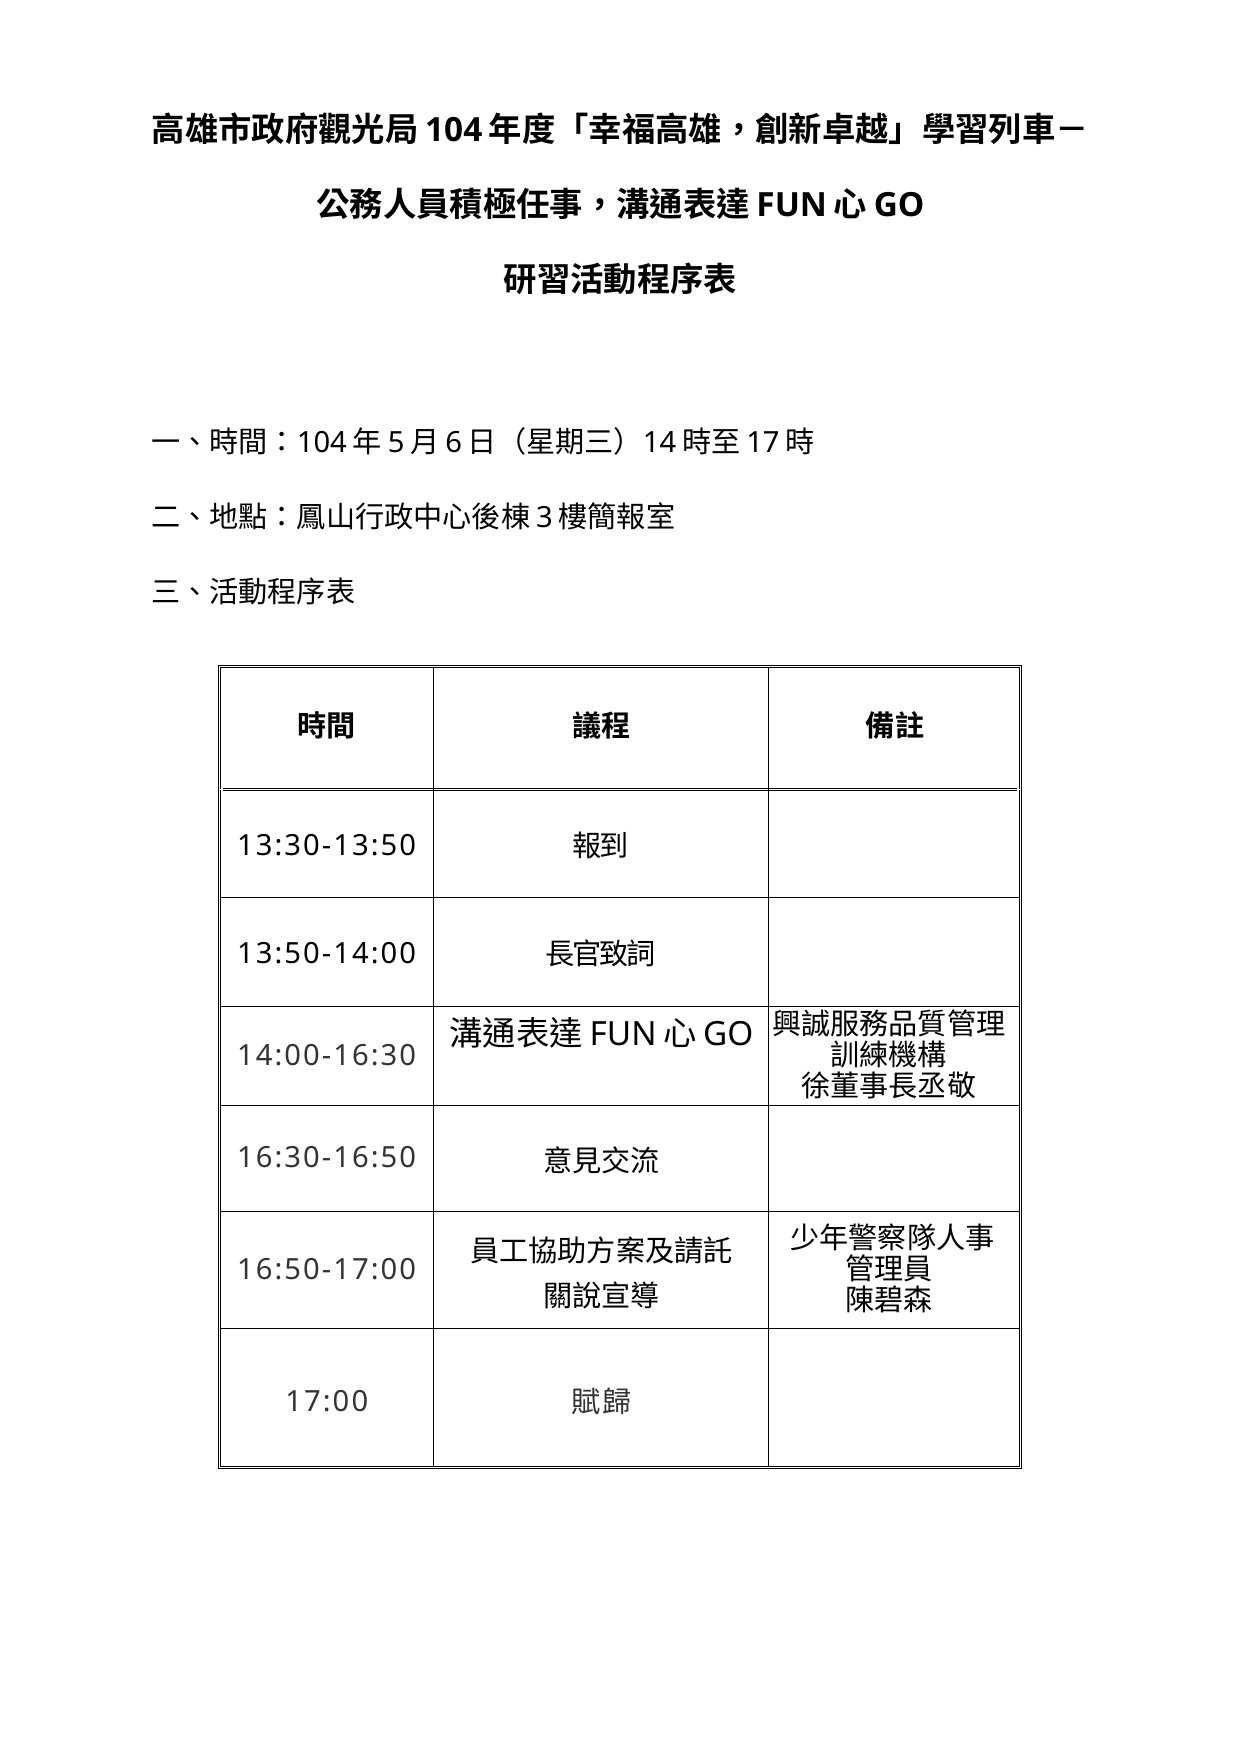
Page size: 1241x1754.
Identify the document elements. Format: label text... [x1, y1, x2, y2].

table_header 時間 [221, 668, 433, 788]
table_cell 賦歸 [434, 1329, 768, 1466]
table_cell 17:00 [221, 1329, 433, 1466]
table_cell 員工協助方案及請託關說宣導 [434, 1212, 768, 1328]
table_cell 意見交流 [434, 1106, 768, 1211]
table_cell 報到 [434, 791, 768, 897]
table_cell 16:50-17:00 [221, 1212, 433, 1328]
text 三、活動程序表 [75, 552, 1165, 627]
text 二、地點：鳳山行政中心後棟3樓簡報室 [75, 477, 1165, 552]
table_cell [769, 1329, 1019, 1466]
table_header 議程 [434, 668, 768, 788]
table_cell [769, 898, 1019, 1006]
text 公務人員積極任事，溝通表達FUN心GO [75, 164, 1165, 239]
table_cell [769, 788, 1021, 897]
table_cell 13:50-14:00 [221, 898, 433, 1006]
table_cell 興誠服務品質管理訓練機構 徐董事長丞敬 [769, 1007, 1019, 1105]
text 一、時間：104年5月6日（星期三）14時至17時 [75, 402, 1165, 477]
text 高雄市政府觀光局104年度「幸福高雄，創新卓越」學習列車－ [75, 89, 1165, 164]
table_cell 少年警察隊人事管理員 陳碧森 [769, 1212, 1019, 1328]
table_cell 14:00-16:30 [221, 1007, 433, 1105]
table_cell 溝通表達FUN心GO 令常識宣導。 [434, 1007, 768, 1105]
table_cell 13:30-13:50 [220, 788, 433, 897]
table_header 備註 [769, 668, 1019, 788]
table_cell [769, 1106, 1019, 1211]
table_cell 16:30-16:50 [221, 1106, 433, 1211]
text 研習活動程序表 [75, 239, 1165, 314]
table_cell 長官致詞 [434, 898, 768, 1006]
